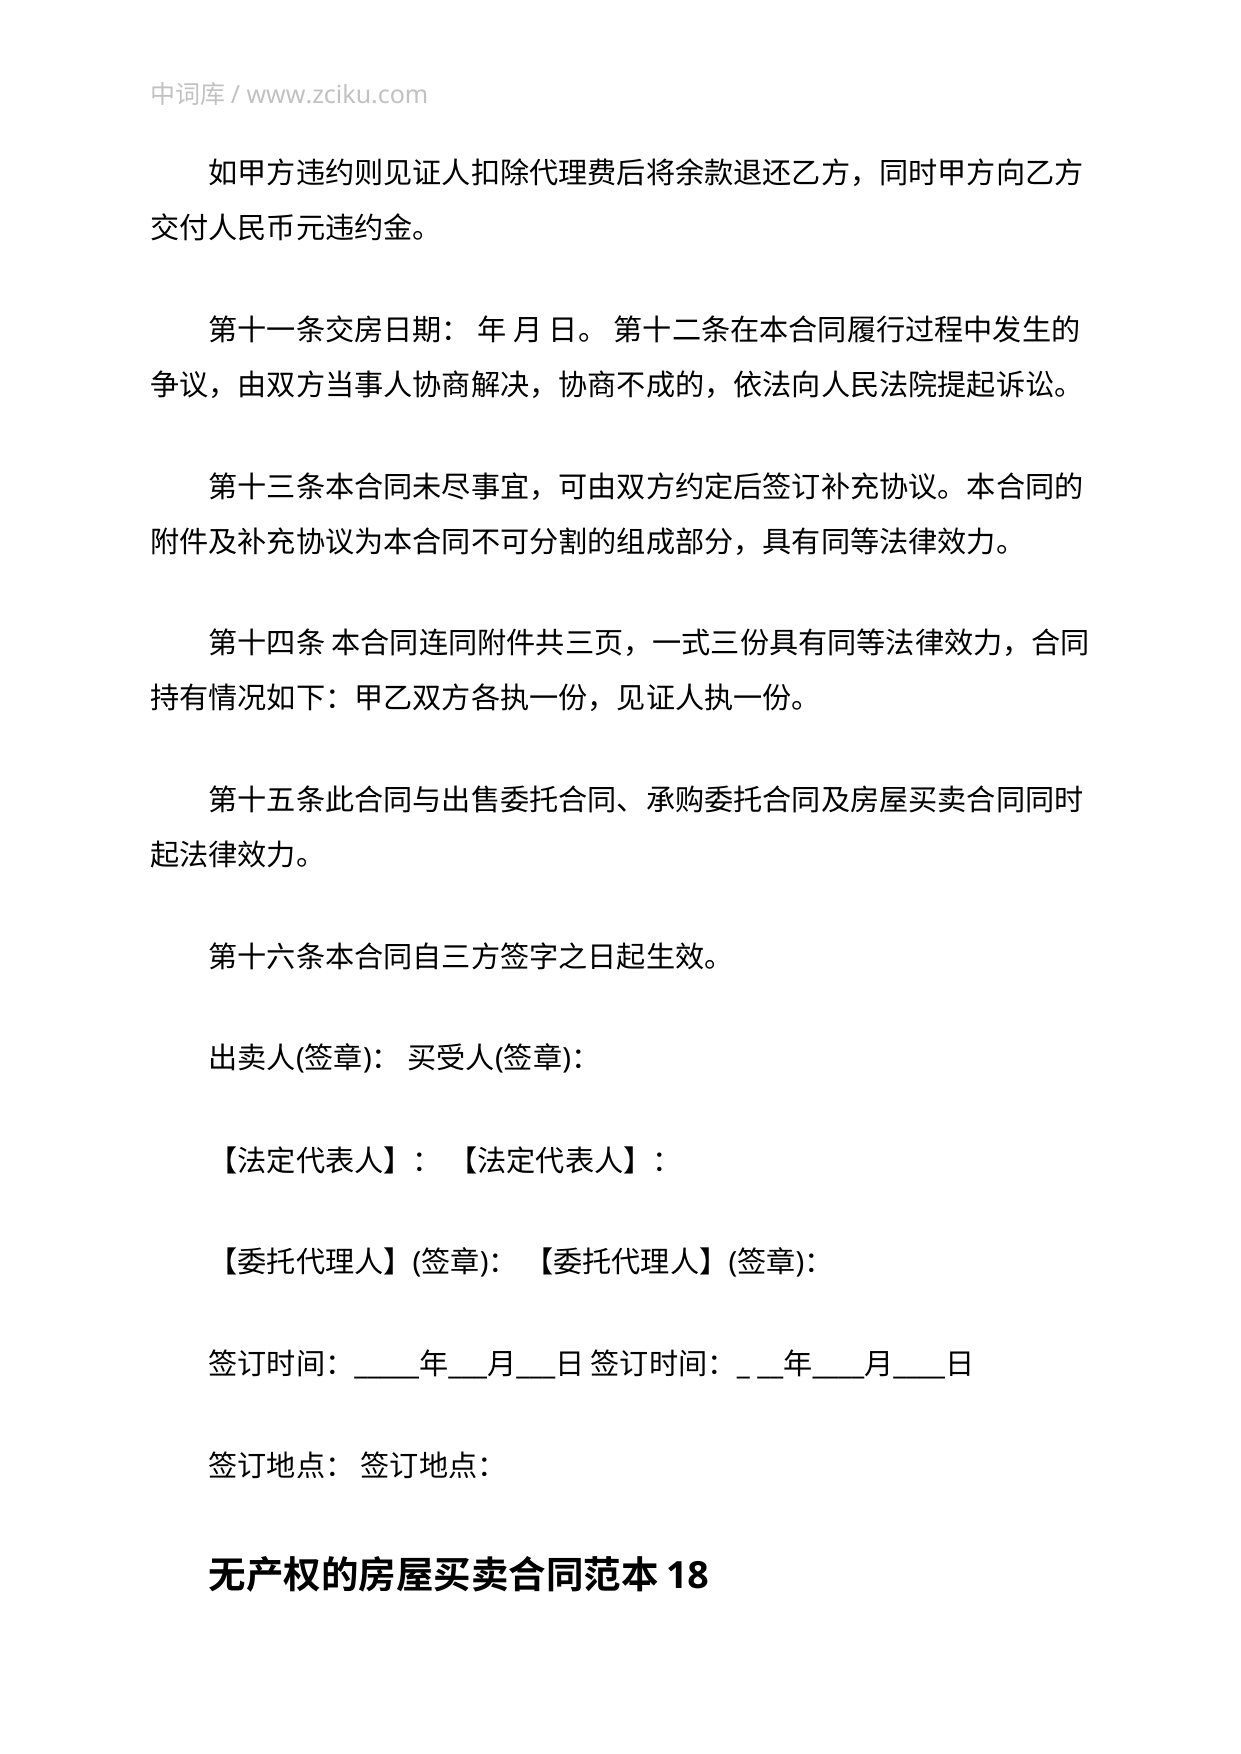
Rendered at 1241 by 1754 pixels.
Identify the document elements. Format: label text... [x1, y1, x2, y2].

text 第十三条本合同未尽事宜，可由双方约定后签订补充协议。本合同的附件及补充协议为本合同不可分割的组成部分，具有同等法律效力。 [150, 463, 1090, 561]
text 第十一条交房日期： 年 月 日。 第十二条在本合同履行过程中发生的争议，由双方当事人协商解决，协商不成的，依法向人民法院提起诉讼。 [150, 307, 1090, 404]
text 【法定代表人】： 【法定代表人】： [150, 1137, 1090, 1179]
text 如甲方违约则见证人扣除代理费后将余款退还乙方，同时甲方向乙方交付人民币元违约金。 [150, 150, 1090, 247]
text 【委托代理人】(签章)： 【委托代理人】(签章)： [150, 1239, 1090, 1281]
text 第十六条本合同自三方签字之日起生效。 [150, 933, 1090, 976]
text 第十四条 本合同连同附件共三页，一式三份具有同等法律效力，合同持有情况如下：甲乙双方各执一份，见证人执一份。 [150, 620, 1090, 717]
text 无产权的房屋买卖合同范本18 [150, 1544, 1090, 1599]
text 出卖人(签章)： 买受人(签章)： [150, 1035, 1090, 1077]
text 第十五条此合同与出售委托合同、承购委托合同及房屋买卖合同同时起法律效力。 [150, 777, 1090, 874]
text 签订时间：_____年___月___日 签订时间：_ __年____月____日 [150, 1341, 1090, 1383]
text 签订地点： 签订地点： [150, 1443, 1090, 1485]
